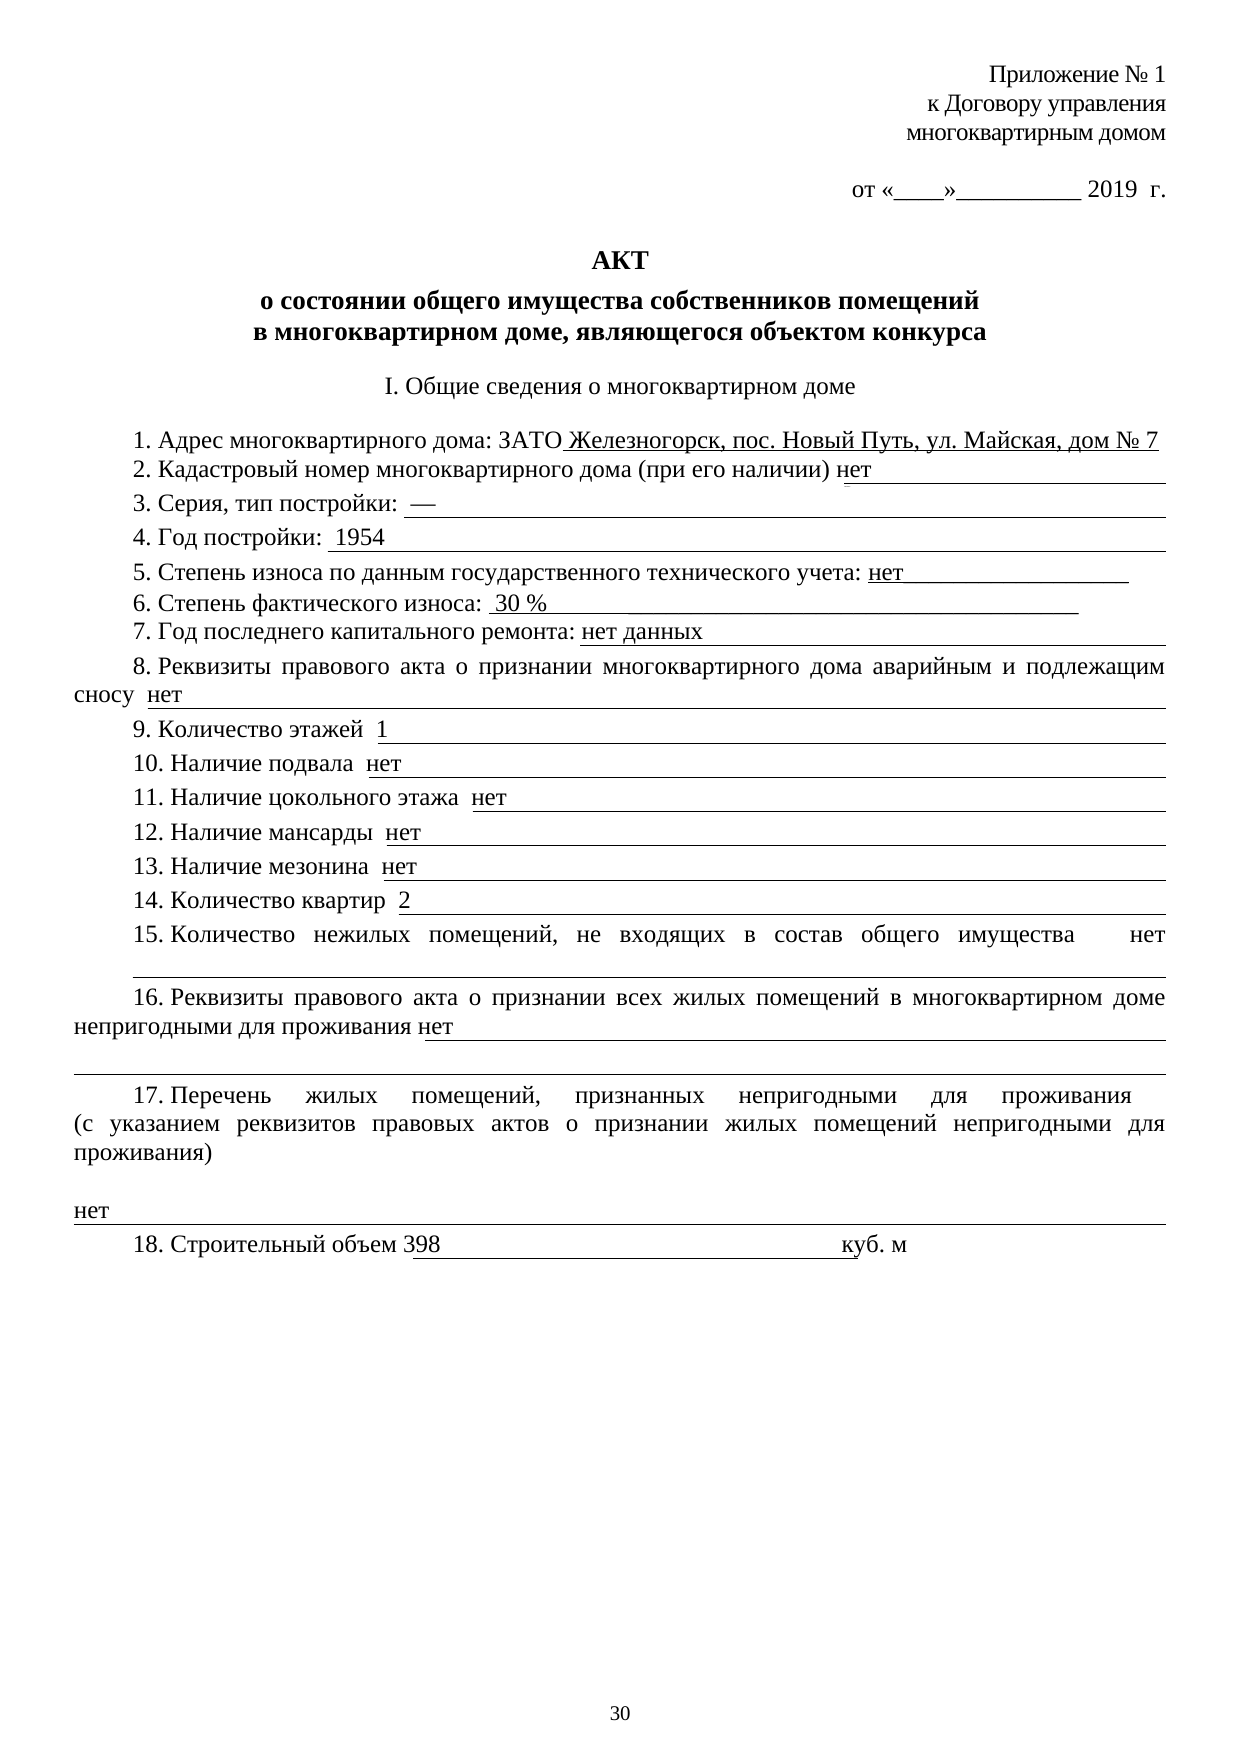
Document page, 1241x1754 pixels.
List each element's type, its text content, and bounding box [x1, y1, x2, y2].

text 16. Реквизиты правового акта о признании всех жилых помещений в многоквартирном доме непригодными для проживания нет [74, 982, 1166, 1040]
text 14. Количество квартир 2 [74, 885, 1166, 914]
text 18. Строительный объем 398 куб. м [74, 1229, 1166, 1258]
text 7. Год последнего капитального ремонта: нет данных [74, 616, 1166, 645]
text от «____»__________ 2019 г. [74, 174, 1166, 203]
text Приложение № 1 [74, 59, 1166, 88]
text 6. Степень фактического износа: 30 % ____________________________________ [74, 588, 1166, 616]
text многоквартирным домом [74, 117, 1166, 145]
text АКТ [74, 244, 1166, 276]
text 9. Количество этажей 1 [74, 714, 1166, 742]
text нет [74, 1195, 1166, 1223]
text 4. Год постройки: 1954 [74, 522, 1166, 551]
text 1. Адрес многоквартирного дома: ЗАТО Железногорск, пос. Новый Путь, ул. Майская, дом № 7 [74, 425, 1166, 454]
text 12. Наличие мансарды нет [74, 817, 1166, 845]
text 2. Кадастровый номер многоквартирного дома (при его наличии) нет [74, 454, 1166, 482]
text 11. Наличие цокольного этажа нет [74, 782, 1166, 811]
text 5. Степень износа по данным государственного технического учета: нет__________________ [74, 557, 1166, 585]
text о состоянии общего имущества собственников помещений в многоквартирном доме, являющегося объектом конкурса [74, 284, 1166, 346]
text к Договору управления [74, 88, 1166, 117]
text I. Общие сведения о многоквартирном доме [74, 371, 1166, 400]
text 15. Количество нежилых помещений, не входящих в состав общего имущества нет [74, 919, 1166, 977]
text 17. Перечень жилых помещений, признанных непригодными для проживания (с указанием реквизитов правовых актов о признании жилых помещений непригодными для проживания) [74, 1080, 1166, 1195]
text 8. Реквизиты правового акта о признании многоквартирного дома аварийным и подлежащим сносу нет [74, 651, 1166, 708]
text 10. Наличие подвала нет [74, 748, 1166, 777]
text 13. Наличие мезонина нет [74, 851, 1166, 879]
text 3. Серия, тип постройки: — [74, 488, 1166, 517]
